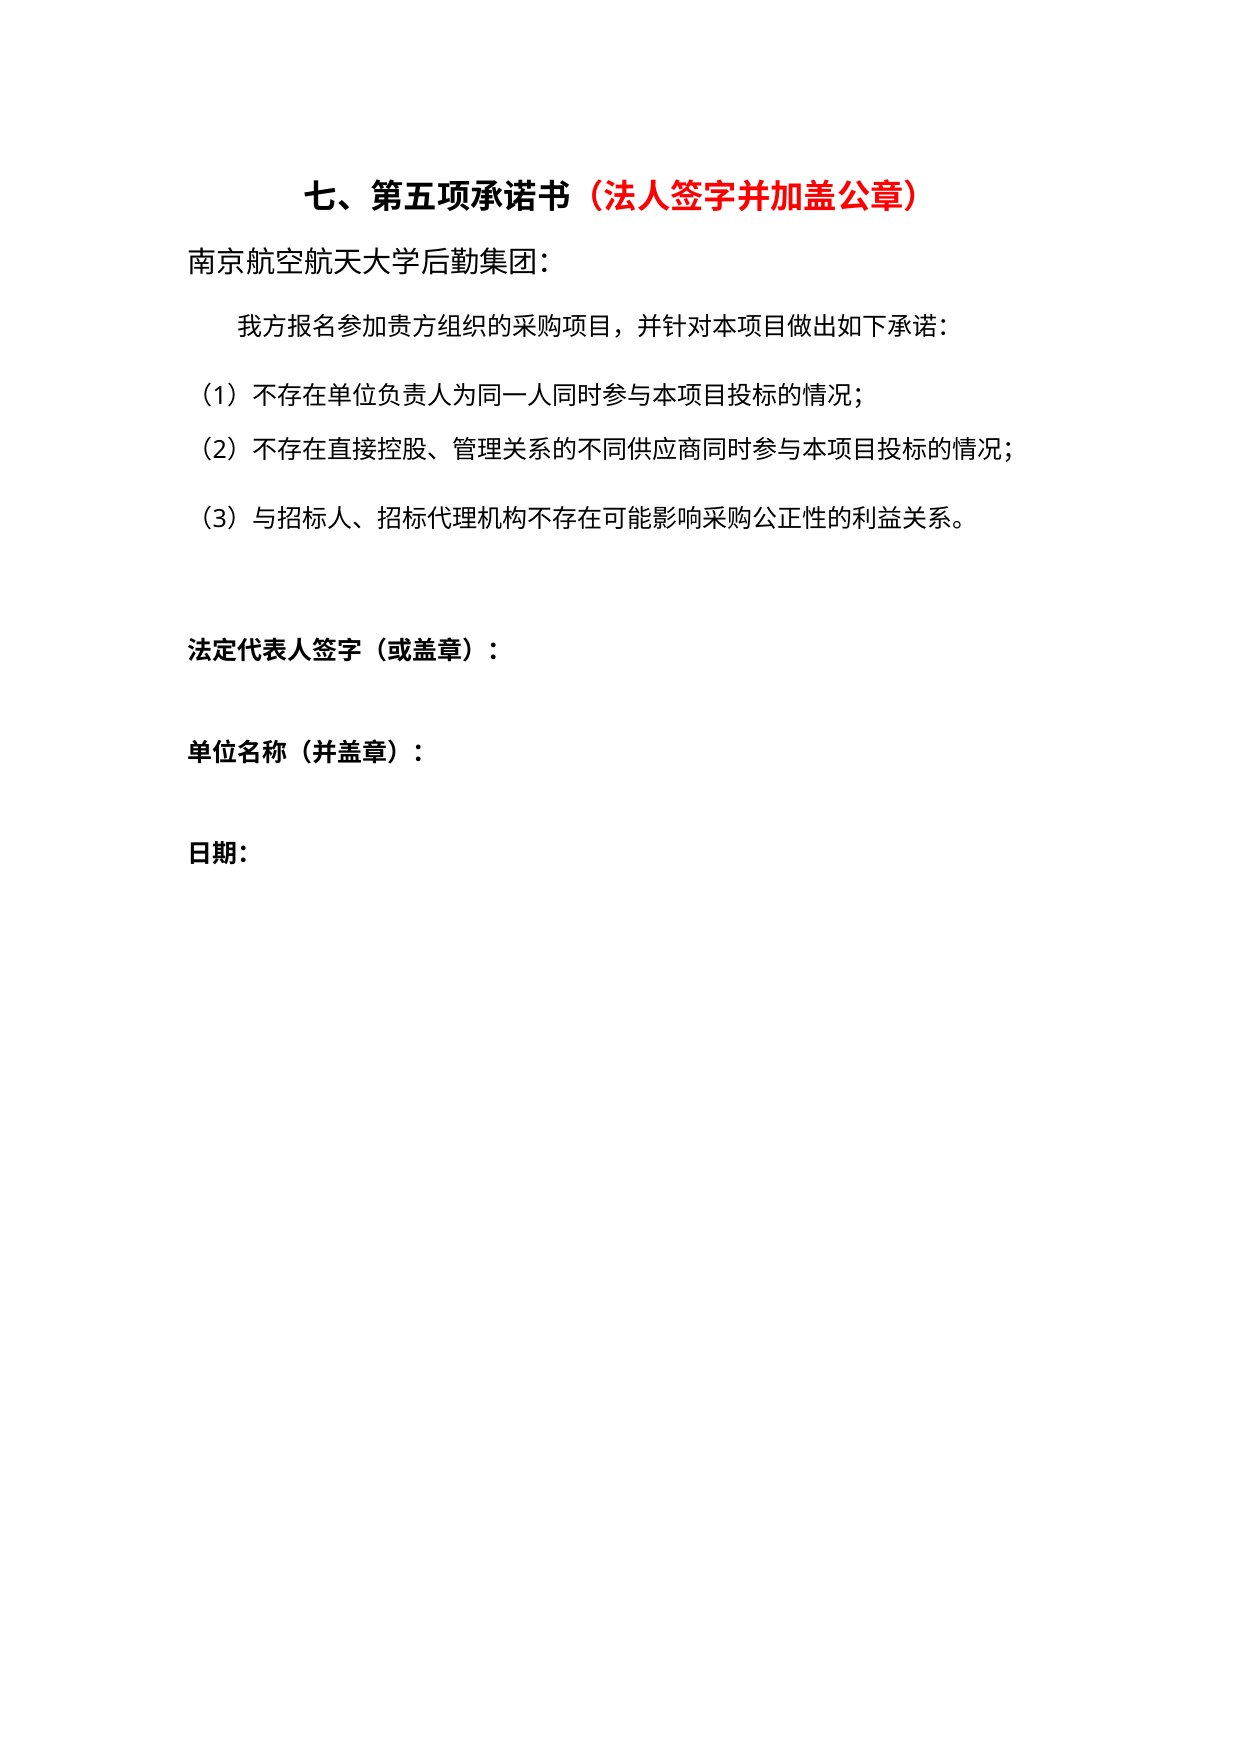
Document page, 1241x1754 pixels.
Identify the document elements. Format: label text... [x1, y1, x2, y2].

text 我方报名参加贵方组织的采购项目，并针对本项目做出如下承诺： [187, 292, 1053, 357]
text （2）不存在直接控股、管理关系的不同供应商同时参与本项目投标的情况； [187, 429, 1053, 466]
text 七、第五项承诺书（法人签字并加盖公章） [187, 162, 1053, 227]
text 法定代表人签字（或盖章）： [187, 616, 1053, 681]
text 南京航空航天大学后勤集团： [187, 227, 1053, 292]
text 单位名称（并盖章）： [187, 718, 1053, 783]
text 日期： [187, 819, 1053, 884]
text （3）与招标人、招标代理机构不存在可能影响采购公正性的利益关系。 [187, 484, 1053, 549]
text （1）不存在单位负责人为同一人同时参与本项目投标的情况； [187, 375, 1053, 411]
